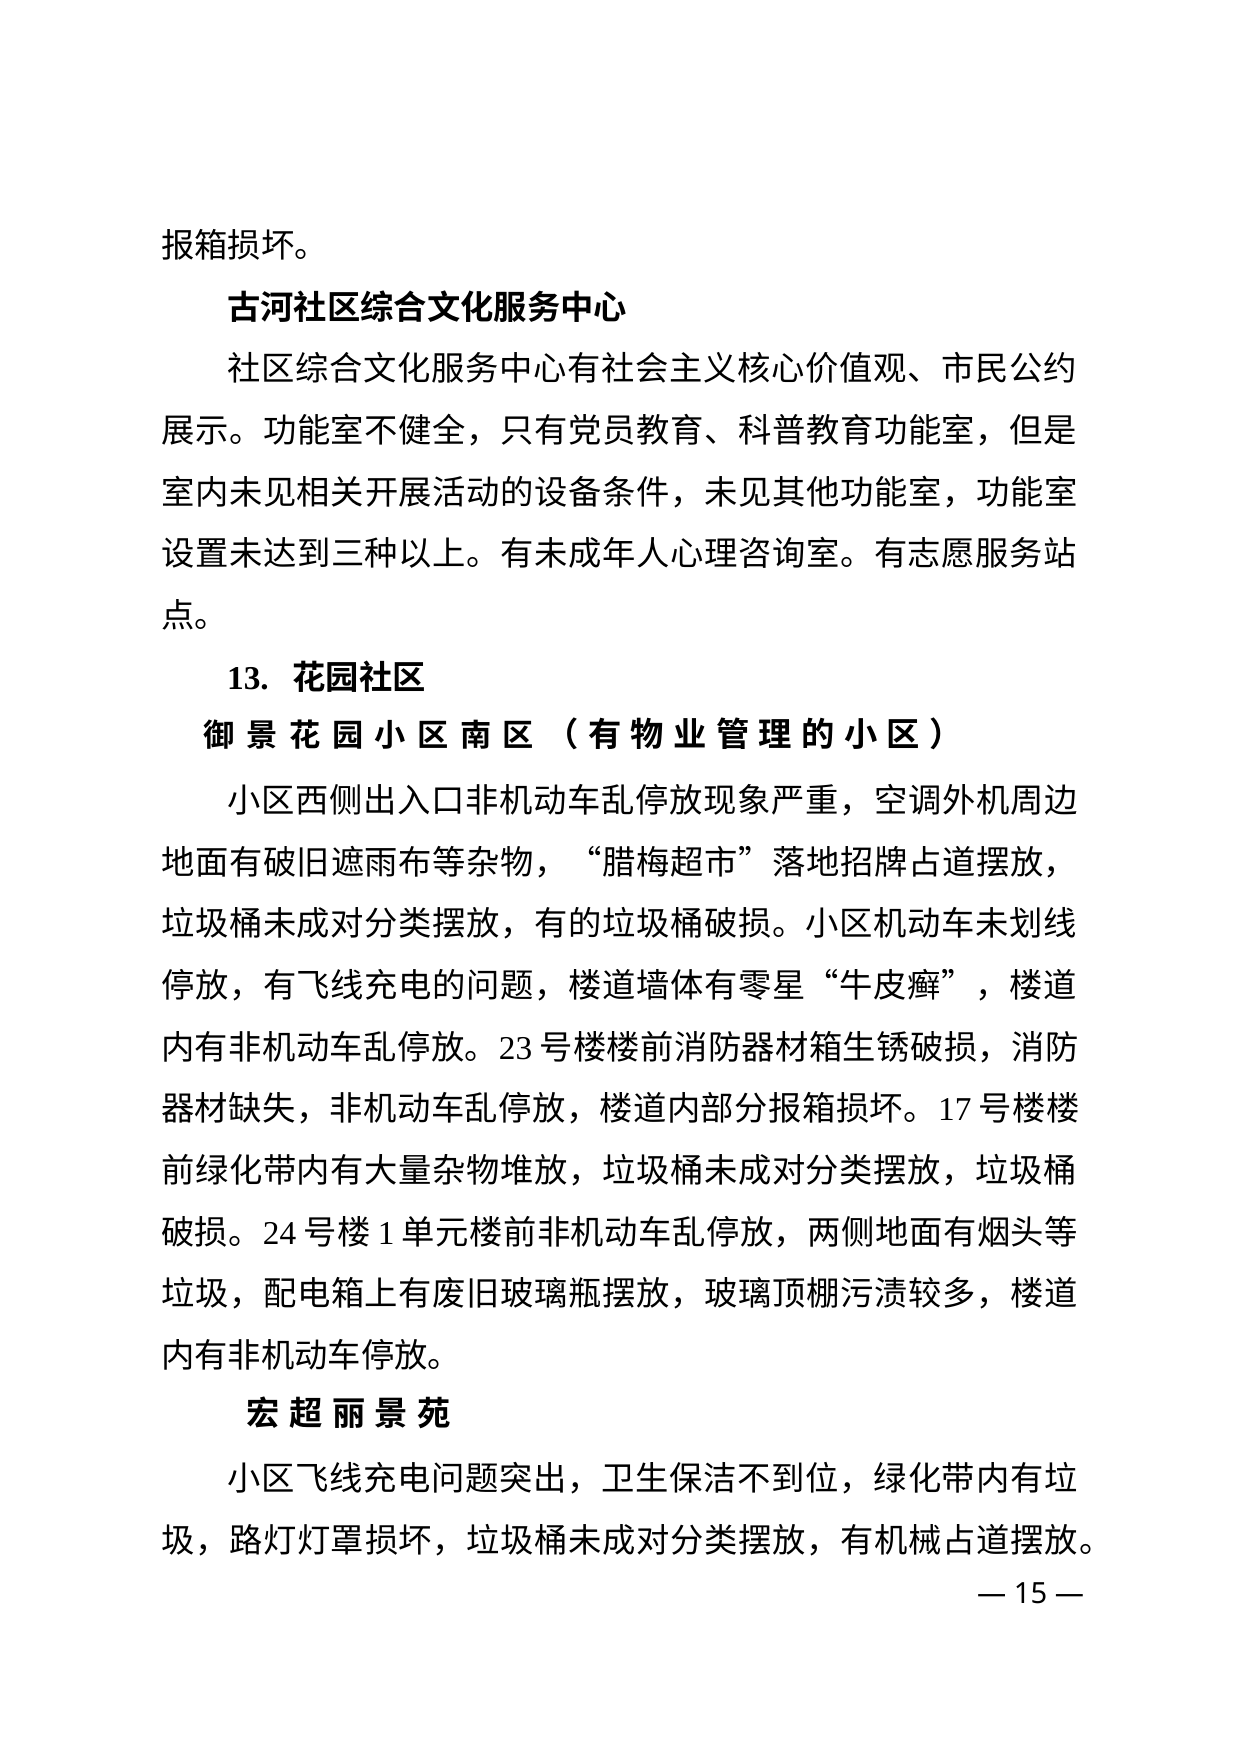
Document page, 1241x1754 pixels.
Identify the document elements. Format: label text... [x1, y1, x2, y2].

text 小区西侧出入口非机动车乱停放现象严重，空调外机周边地面有破旧遮雨布等杂物，“腊梅超市”落地招牌占道摆放，垃圾桶未成对分类摆放，有的垃圾桶破损。小区机动车未划线停放，有飞线充电的问题，楼道墙体有零星“牛皮癣”，楼道内有非机动车乱停放。23号楼楼前消防器材箱生锈破损，消防器材缺失，非机动车乱停放，楼道内部分报箱损坏。17号楼楼前绿化带内有大量杂物堆放，垃圾桶未成对分类摆放，垃圾桶破损。24号楼1单元楼前非机动车乱停放，两侧地面有烟头等垃圾，配电箱上有废旧玻璃瓶摆放，玻璃顶棚污渍较多，楼道内有非机动车停放。 [161, 763, 1079, 1380]
text 古河社区综合文化服务中心 [161, 270, 1079, 331]
text 宏超丽景苑 [161, 1380, 1079, 1441]
text 御景花园小区南区（有物业管理的小区） [161, 701, 1079, 763]
text 社区综合文化服务中心有社会主义核心价值观、市民公约展示。功能室不健全，只有党员教育、科普教育功能室，但是室内未见相关开展活动的设备条件，未见其他功能室，功能室设置未达到三种以上。有未成年人心理咨询室。有志愿服务站点。 [161, 331, 1079, 640]
list 花园社区 [161, 640, 1079, 701]
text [161, 1441, 1079, 1565]
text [161, 208, 1079, 270]
